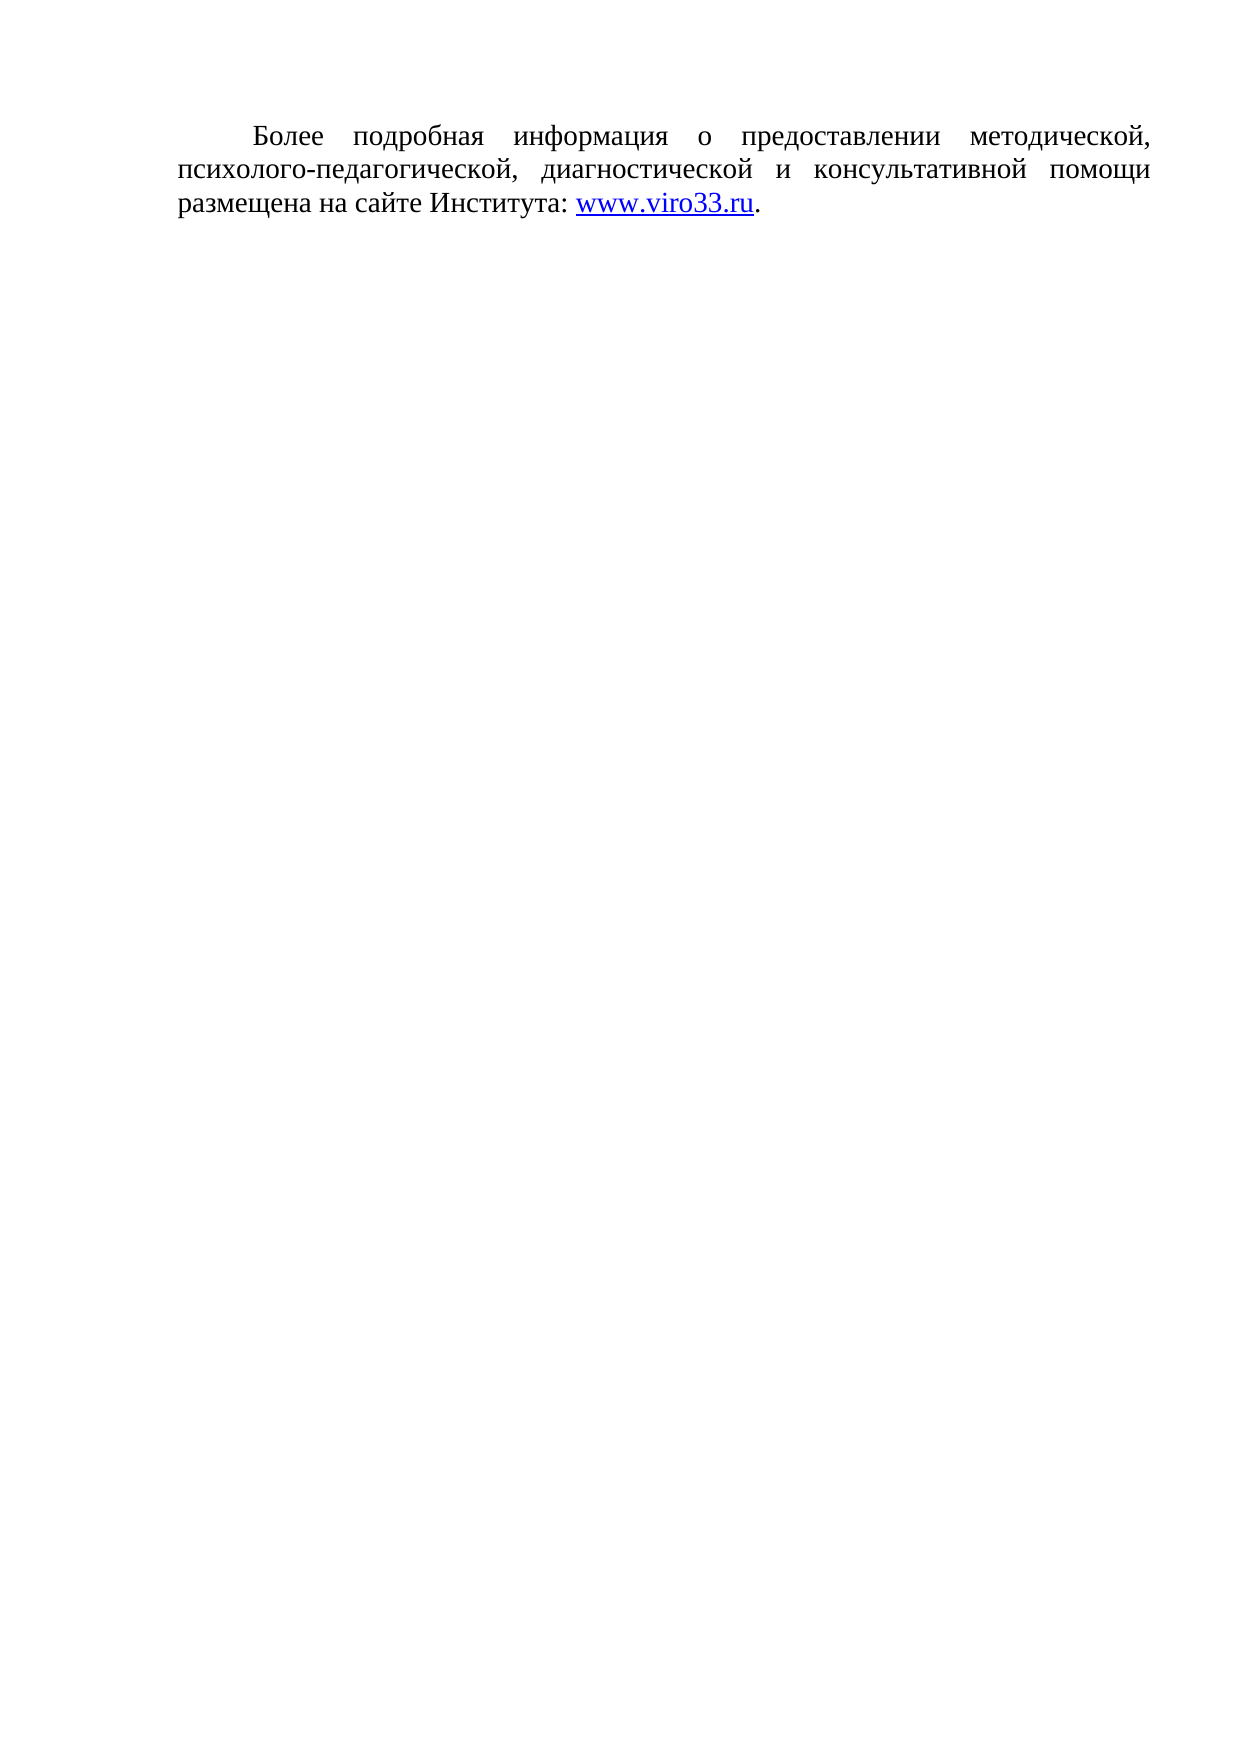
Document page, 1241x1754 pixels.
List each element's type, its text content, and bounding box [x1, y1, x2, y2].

text Более подробная информация о предоставлении методической, психолого-педагогической, диагностической и консультативной помощи размещена на сайте Института: www.viro33.ru. [177, 118, 1152, 219]
